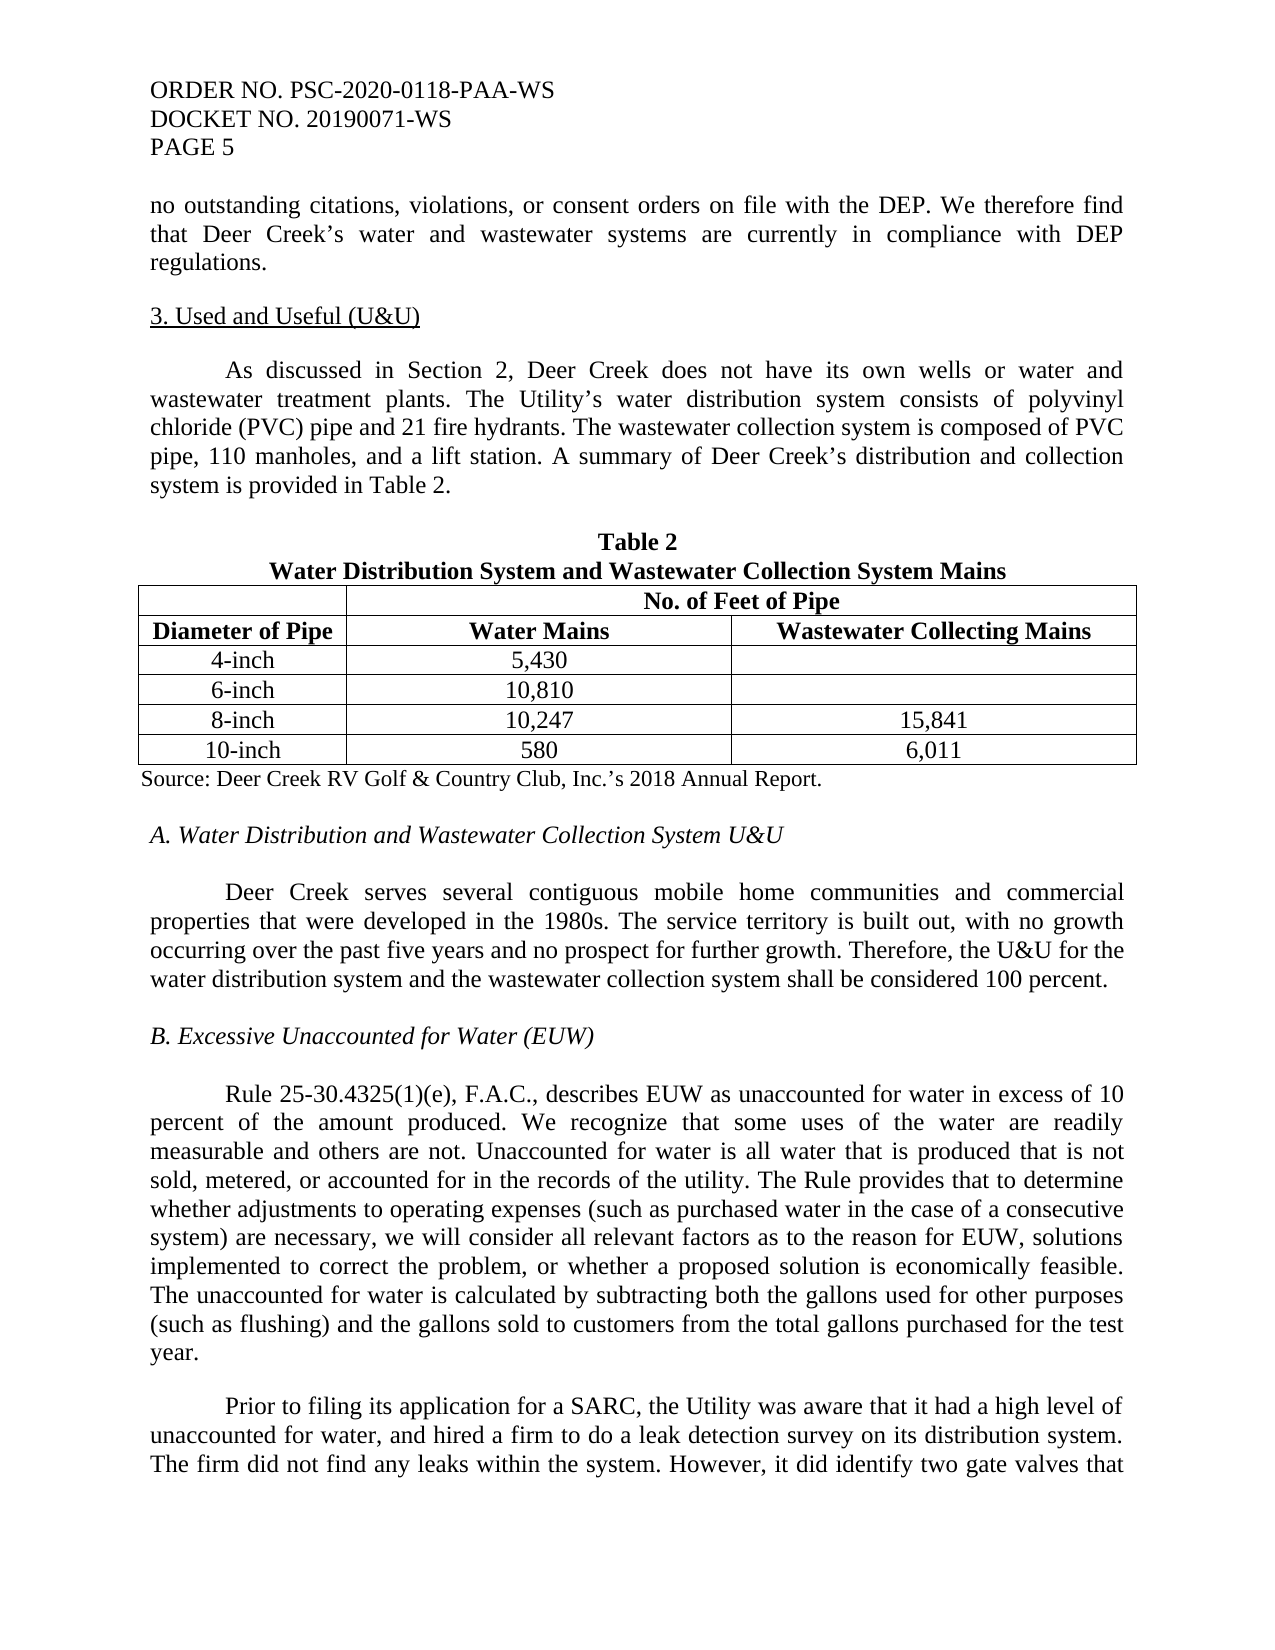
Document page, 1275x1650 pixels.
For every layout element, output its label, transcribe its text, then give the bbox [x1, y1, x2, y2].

table_cell 10-inch [139, 735, 346, 764]
text Deer Creek serves several contiguous mobile home communities and commercial properties that were developed in the 1980s. The service territory is built out, with no growth occurring over the past five years and no prospect for further growth. Therefore, the U&U for the water distribution system and the wastewater collection system shall be considered 100 percent. [150, 877, 1125, 992]
text B. Excessive Unaccounted for Water (EUW) [150, 1021, 1125, 1050]
text Table 2 [150, 527, 1125, 556]
table_cell Wastewater Collecting Mains [732, 616, 1136, 644]
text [150, 190, 1125, 276]
table_header [139, 586, 346, 615]
table_cell 580 [347, 735, 731, 764]
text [150, 1391, 1125, 1477]
table_cell 5,430 [347, 646, 731, 674]
text As discussed in Section 2, Deer Creek does not have its own wells or water and wastewater treatment plants. The Utility’s water distribution system consists of polyvinyl chloride (PVC) pipe and 21 fire hydrants. The wastewater collection system is composed of PVC pipe, 110 manholes, and a lift station. A summary of Deer Creek’s distribution and collection system is provided in Table 2. [150, 355, 1125, 499]
table_cell 6-inch [139, 675, 346, 704]
table_cell Diameter of Pipe [139, 616, 346, 644]
text Water Distribution System and Wastewater Collection System Mains [150, 556, 1125, 585]
text Source: Deer Creek RV Golf & Country Club, Inc.’s 2018 Annual Report. [141, 765, 1125, 791]
table_cell 8-inch [139, 705, 346, 734]
table_cell Water Mains [347, 616, 731, 644]
text 3. Used and Useful (U&U) [150, 301, 1125, 330]
text A. Water Distribution and Wastewater Collection System U&U [150, 820, 1125, 849]
table_cell 15,841 [732, 705, 1136, 734]
table_cell 4-inch [139, 646, 346, 674]
table_cell 10,810 [347, 675, 731, 704]
text Rule 25-30.4325(1)(e), F.A.C., describes EUW as unaccounted for water in excess of 10 percent of the amount produced. We recognize that some uses of the water are readily measurable and others are not. Unaccounted for water is all water that is produced that is not sold, metered, or accounted for in the records of the utility. The Rule provides that to determine whether adjustments to operating expenses (such as purchased water in the case of a consecutive system) are necessary, we will consider all relevant factors as to the reason for EUW, solutions implemented to correct the problem, or whether a proposed solution is economically feasible. The unaccounted for water is calculated by subtracting both the gallons used for other purposes (such as flushing) and the gallons sold to customers from the total gallons purchased for the test year. [150, 1079, 1125, 1366]
table_cell [732, 675, 1136, 704]
table_header No. of Feet of Pipe [347, 586, 1136, 615]
table_cell 6,011 [732, 735, 1136, 764]
table_cell 10,247 [347, 705, 731, 734]
table_cell [732, 646, 1136, 674]
